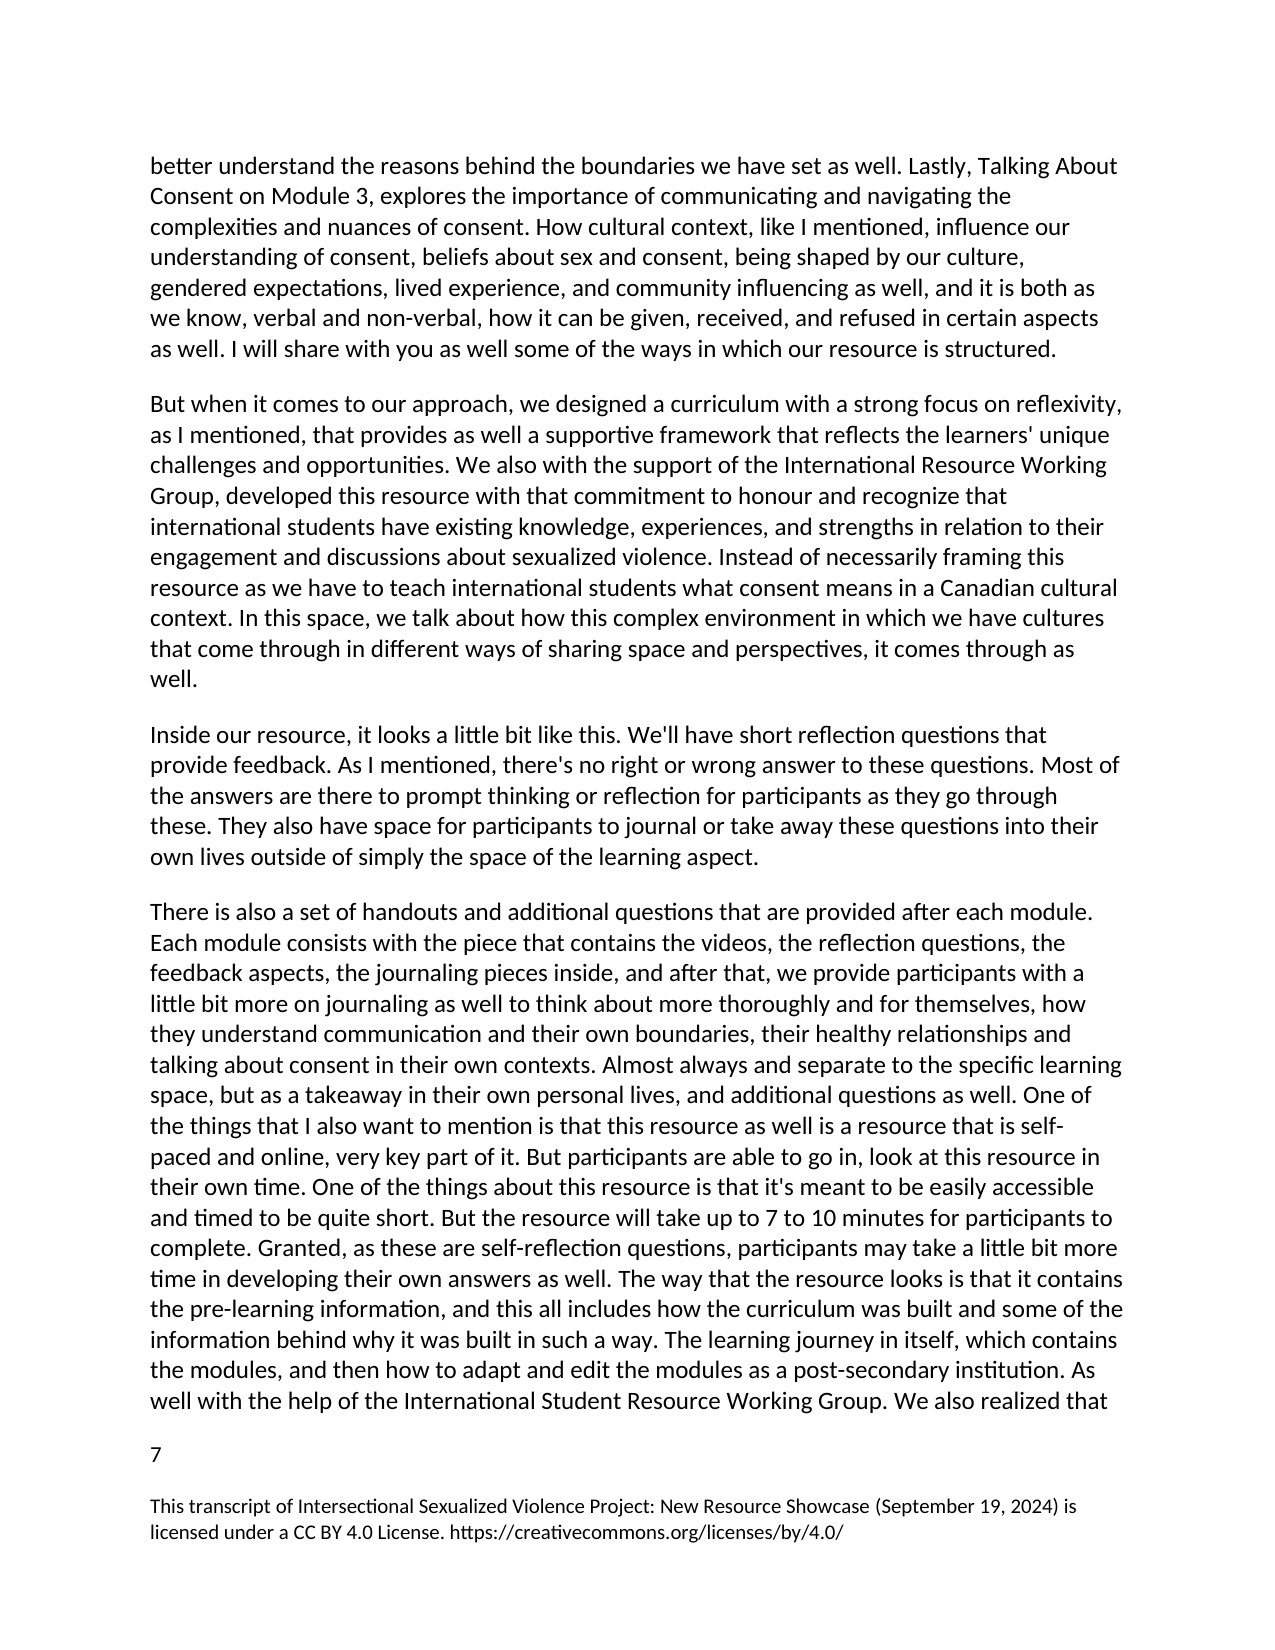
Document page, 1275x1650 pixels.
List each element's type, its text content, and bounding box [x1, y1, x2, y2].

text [150, 896, 1125, 1415]
text Inside our resource, it looks a little bit like this. We'll have short reflection questions that provide feedback. As I mentioned, there's no right or wrong answer to these questions. Most of the answers are there to prompt thinking or reflection for participants as they go through these. They also have space for participants to journal or take away these questions into their own lives outside of simply the space of the learning aspect. [150, 719, 1125, 871]
text But when it comes to our approach, we designed a curriculum with a strong focus on reflexivity, as I mentioned, that provides as well a supportive framework that reflects the learners' unique challenges and opportunities. We also with the support of the International Resource Working Group, developed this resource with that commitment to honour and recognize that international students have existing knowledge, experiences, and strengths in relation to their engagement and discussions about sexualized violence. Instead of necessarily framing this resource as we have to teach international students what consent means in a Canadian cultural context. In this space, we talk about how this complex environment in which we have cultures that come through in different ways of sharing space and perspectives, it comes through as well. [150, 389, 1125, 694]
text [150, 150, 1125, 364]
